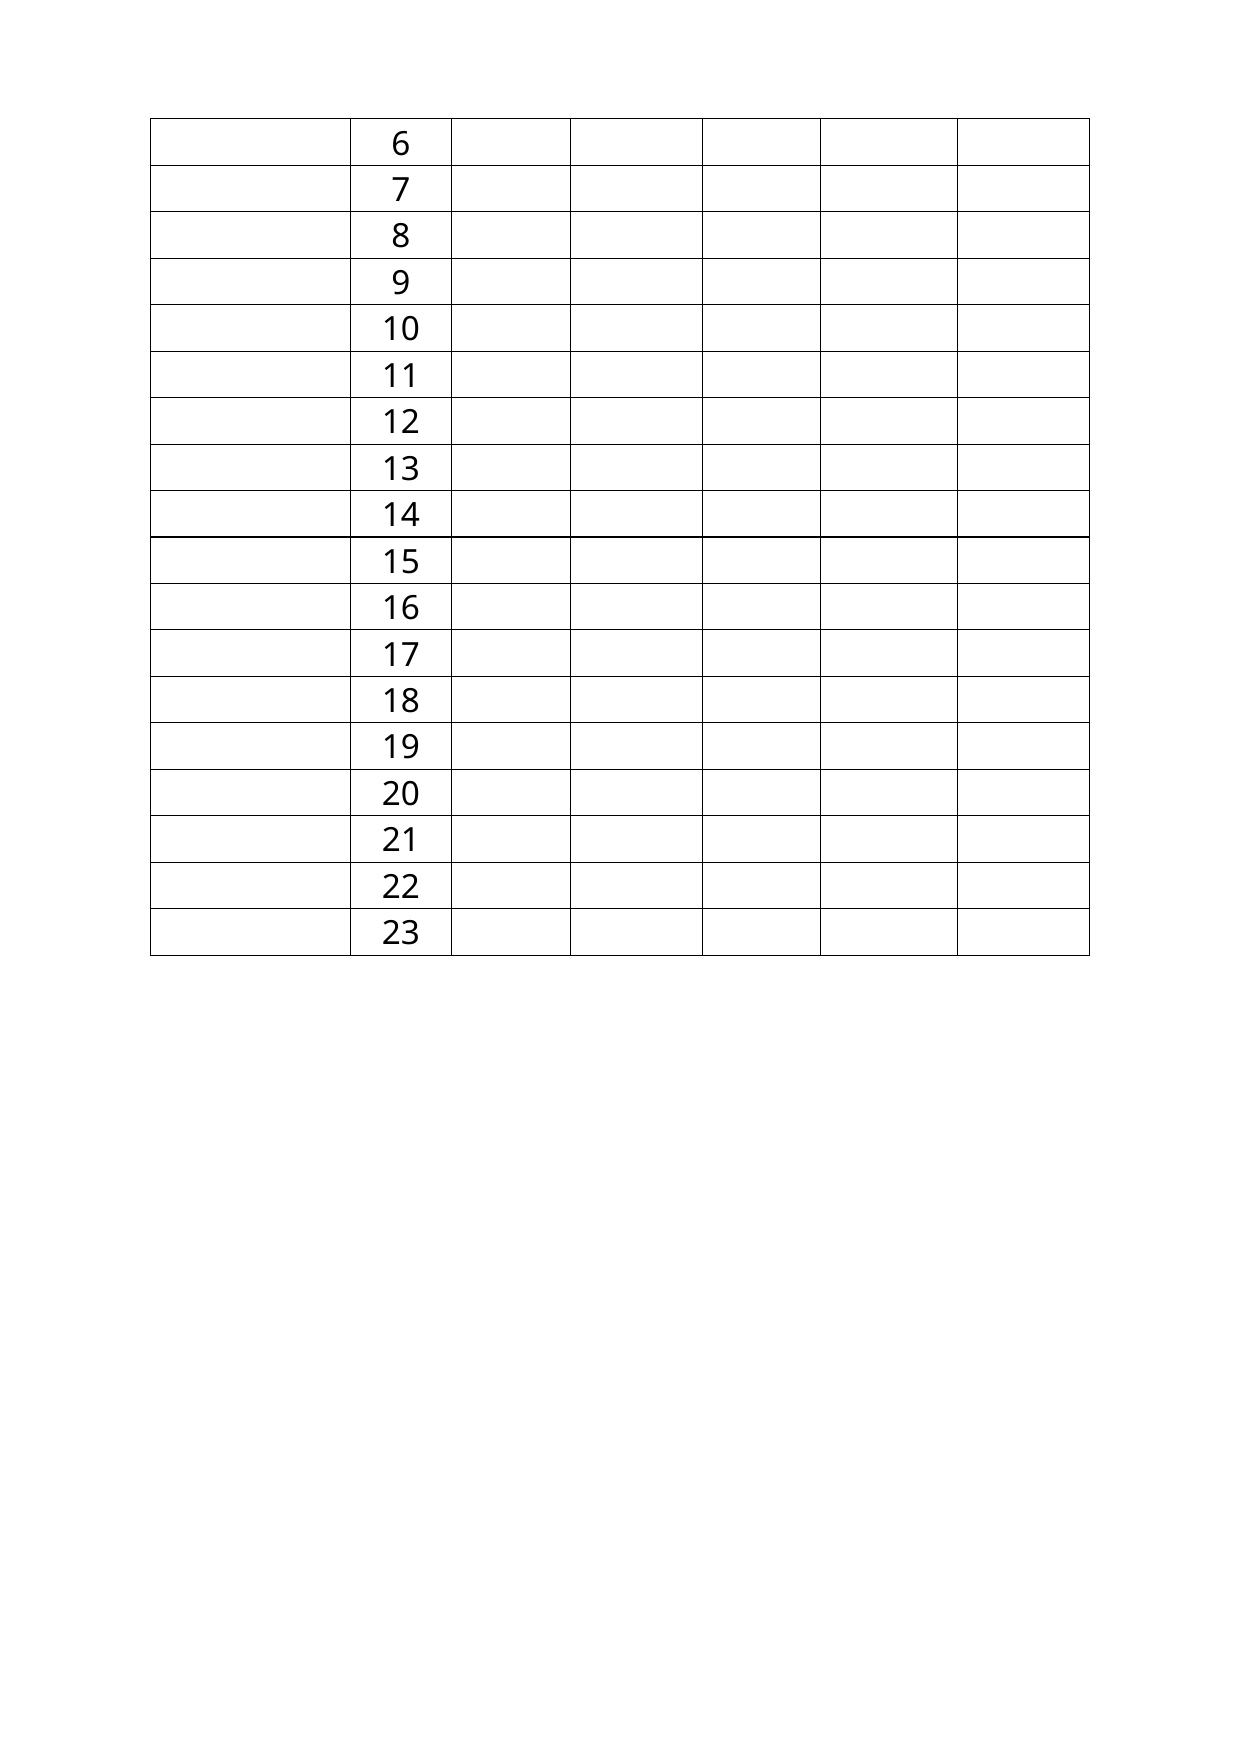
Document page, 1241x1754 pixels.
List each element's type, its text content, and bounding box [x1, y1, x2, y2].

table_cell [151, 816, 350, 862]
table_cell [703, 863, 820, 908]
table_cell [452, 305, 570, 351]
table_cell [151, 166, 350, 211]
table_cell 19 [351, 723, 451, 769]
table_cell [703, 816, 820, 862]
table_cell [958, 352, 1089, 397]
table_cell [821, 166, 957, 211]
table_cell [571, 398, 702, 443]
table_cell 13 [351, 445, 451, 490]
table_cell [958, 305, 1089, 351]
table_cell [452, 723, 570, 769]
table_cell [571, 305, 702, 351]
table_cell [958, 630, 1089, 676]
table_cell [452, 212, 570, 258]
table_cell [151, 723, 350, 769]
table_cell [151, 352, 350, 397]
table_cell 17 [351, 630, 451, 676]
table_cell [452, 770, 570, 815]
table_cell [703, 445, 820, 490]
table_cell [571, 723, 702, 769]
table_cell [452, 491, 570, 536]
table_cell [452, 909, 570, 954]
table_cell [703, 398, 820, 443]
table_cell [703, 723, 820, 769]
table_cell [958, 398, 1089, 443]
table_cell [452, 259, 570, 304]
table_cell 10 [351, 305, 451, 351]
table_cell [821, 909, 957, 954]
table_cell [958, 538, 1089, 583]
table_cell [958, 909, 1089, 954]
table_cell 20 [351, 770, 451, 815]
table_cell [821, 863, 957, 908]
table_cell [151, 909, 350, 954]
table_cell [571, 584, 702, 629]
table_cell [151, 398, 350, 443]
table_cell [151, 677, 350, 722]
table_cell 18 [351, 677, 451, 722]
table_cell [958, 166, 1089, 211]
table_cell [703, 584, 820, 629]
table_cell [821, 723, 957, 769]
table_cell [571, 816, 702, 862]
table_cell [452, 119, 570, 165]
table_cell [151, 119, 350, 165]
table_cell [703, 538, 820, 583]
table_cell 15 [351, 538, 451, 583]
table_cell [452, 677, 570, 722]
table_cell [703, 770, 820, 815]
table_cell [821, 816, 957, 862]
table_cell [571, 909, 702, 954]
table_cell [571, 491, 702, 536]
table_cell [452, 584, 570, 629]
table_cell [958, 212, 1089, 258]
table_cell [452, 816, 570, 862]
table_cell [958, 119, 1089, 165]
table_cell [151, 305, 350, 351]
table_cell [151, 584, 350, 629]
table_cell [703, 166, 820, 211]
table_cell 12 [351, 398, 451, 443]
table_cell 11 [351, 352, 451, 397]
table_cell [571, 770, 702, 815]
table_cell 21 [351, 816, 451, 862]
table_cell [452, 538, 570, 583]
table_cell [571, 166, 702, 211]
table_cell [821, 491, 957, 536]
table_cell [703, 305, 820, 351]
table_cell [958, 723, 1089, 769]
table_cell [821, 398, 957, 443]
table_cell [958, 491, 1089, 536]
table_cell [452, 445, 570, 490]
table_cell [571, 259, 702, 304]
table_cell [151, 259, 350, 304]
table_cell [958, 770, 1089, 815]
table_cell [821, 305, 957, 351]
table_cell [452, 166, 570, 211]
table_cell [703, 352, 820, 397]
table_cell [571, 863, 702, 908]
table_cell [571, 677, 702, 722]
table_cell [452, 863, 570, 908]
table_cell [958, 863, 1089, 908]
table_cell [151, 770, 350, 815]
table_cell [452, 352, 570, 397]
table_cell [958, 816, 1089, 862]
table_cell [821, 770, 957, 815]
table_cell [703, 909, 820, 954]
table_cell [821, 119, 957, 165]
table_cell [151, 212, 350, 258]
table_cell [151, 538, 350, 583]
table_cell [703, 491, 820, 536]
table_cell [571, 445, 702, 490]
table_cell [571, 630, 702, 676]
table_cell [821, 445, 957, 490]
table_cell [821, 677, 957, 722]
table_cell [571, 538, 702, 583]
table_cell [151, 445, 350, 490]
table_cell [958, 677, 1089, 722]
table_cell [151, 630, 350, 676]
table_cell 9 [351, 259, 451, 304]
table_cell [703, 677, 820, 722]
table_cell 14 [351, 491, 451, 536]
table_cell 23 [351, 909, 451, 954]
table_cell [821, 538, 957, 583]
table_cell 16 [351, 584, 451, 629]
table_cell 22 [351, 863, 451, 908]
table_cell 7 [351, 166, 451, 211]
table_cell [452, 398, 570, 443]
table_cell [958, 445, 1089, 490]
table_cell 6 [351, 119, 451, 165]
table_cell [958, 584, 1089, 629]
table_cell [703, 259, 820, 304]
table_cell [703, 119, 820, 165]
table_cell [151, 491, 350, 536]
table_cell [452, 630, 570, 676]
table_cell [821, 212, 957, 258]
table_cell [821, 630, 957, 676]
table_cell [821, 352, 957, 397]
table_cell 8 [351, 212, 451, 258]
table_cell [571, 212, 702, 258]
table_cell [571, 119, 702, 165]
table_cell [703, 212, 820, 258]
table_cell [703, 630, 820, 676]
table_cell [821, 259, 957, 304]
table_cell [821, 584, 957, 629]
table_cell [958, 259, 1089, 304]
table_cell [151, 863, 350, 908]
table_cell [571, 352, 702, 397]
